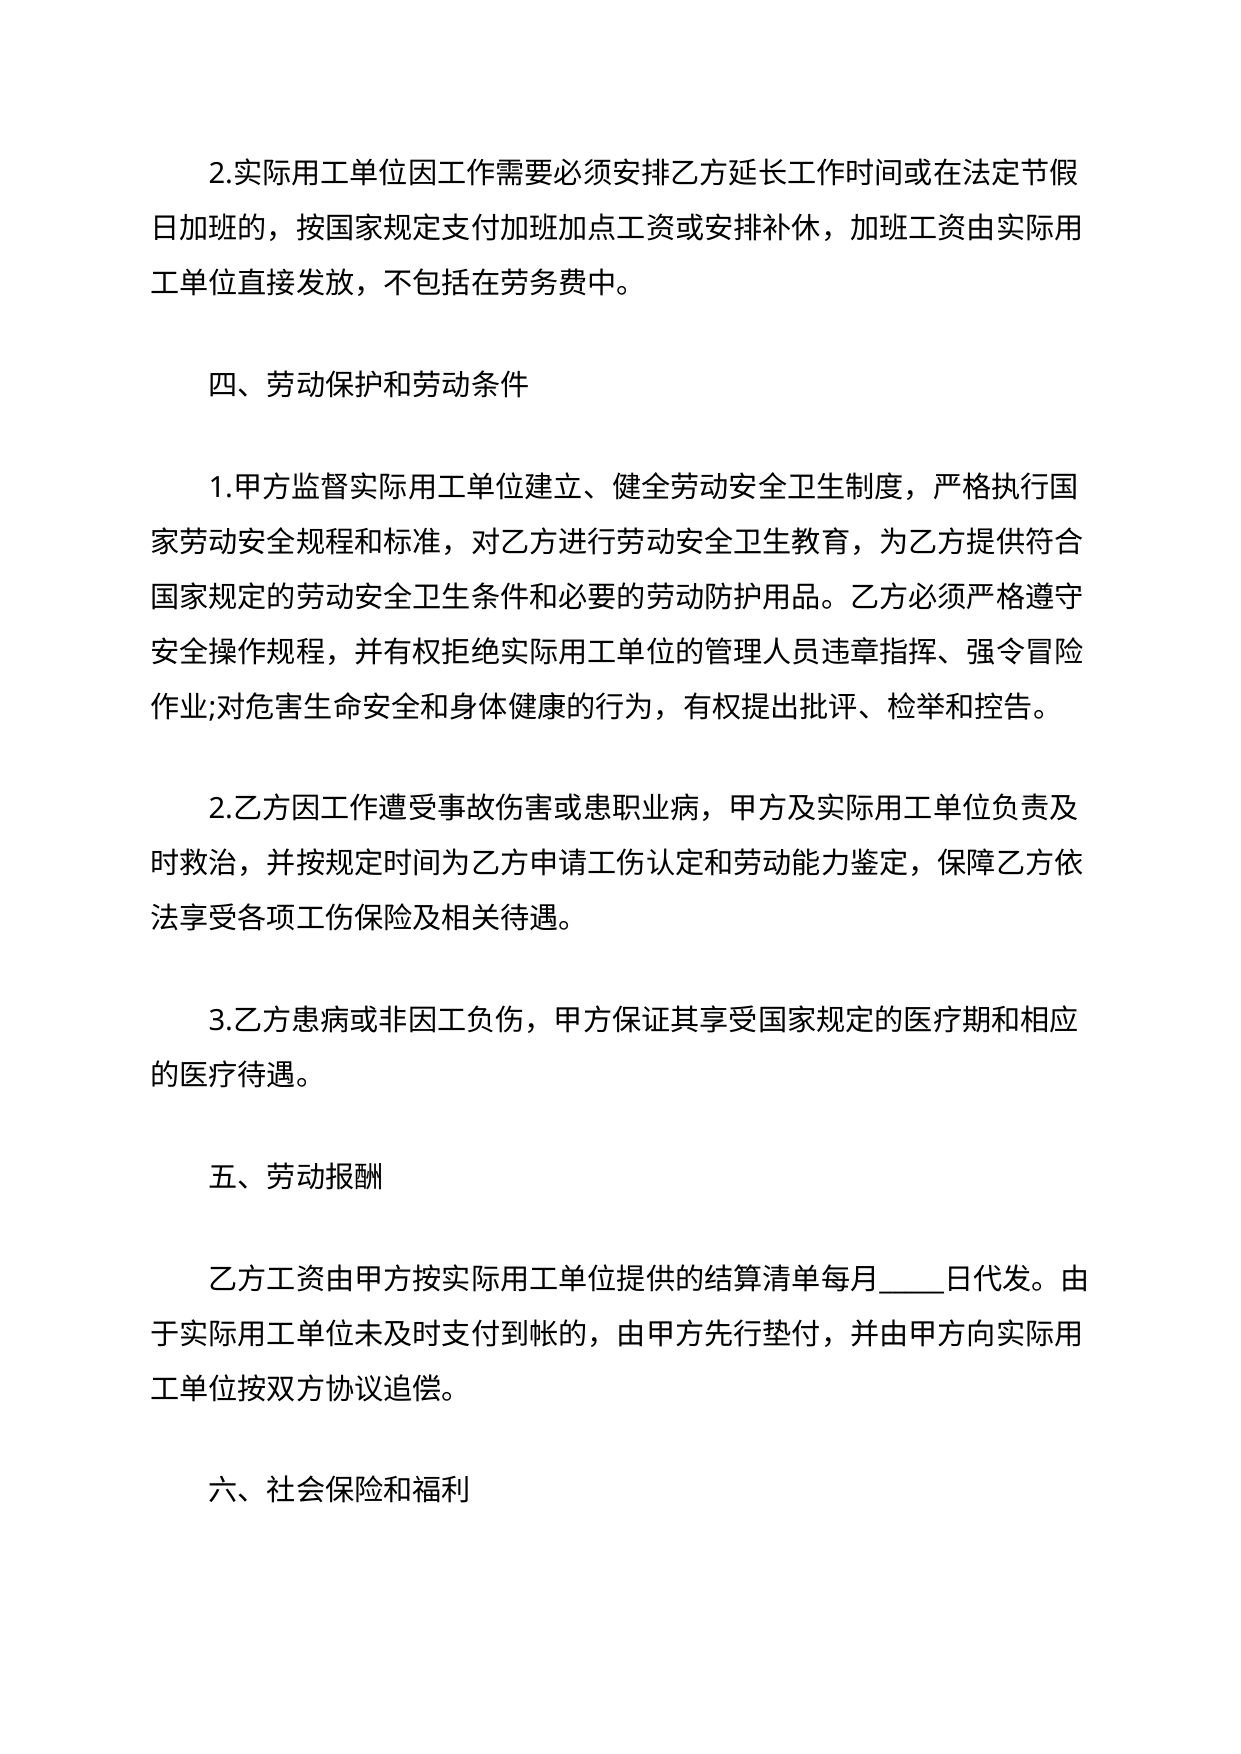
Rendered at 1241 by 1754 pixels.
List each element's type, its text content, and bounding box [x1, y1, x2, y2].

text 3.乙方患病或非因工负伤，甲方保证其享受国家规定的医疗期和相应的医疗待遇。 [150, 997, 1090, 1094]
text 2.乙方因工作遭受事故伤害或患职业病，甲方及实际用工单位负责及时救治，并按规定时间为乙方申请工伤认定和劳动能力鉴定，保障乙方依法享受各项工伤保险及相关待遇。 [150, 785, 1090, 937]
text 乙方工资由甲方按实际用工单位提供的结算清单每月_____日代发。由于实际用工单位未及时支付到帐的，由甲方先行垫付，并由甲方向实际用工单位按双方协议追偿。 [150, 1255, 1090, 1407]
text 六、社会保险和福利 [150, 1467, 1090, 1509]
text 五、劳动报酬 [150, 1153, 1090, 1196]
text 2.实际用工单位因工作需要必须安排乙方延长工作时间或在法定节假日加班的，按国家规定支付加班加点工资或安排补休，加班工资由实际用工单位直接发放，不包括在劳务费中。 [150, 150, 1090, 302]
text 四、劳动保护和劳动条件 [150, 362, 1090, 404]
text 1.甲方监督实际用工单位建立、健全劳动安全卫生制度，严格执行国家劳动安全规程和标准，对乙方进行劳动安全卫生教育，为乙方提供符合国家规定的劳动安全卫生条件和必要的劳动防护用品。乙方必须严格遵守安全操作规程，并有权拒绝实际用工单位的管理人员违章指挥、强令冒险作业;对危害生命安全和身体健康的行为，有权提出批评、检举和控告。 [150, 463, 1090, 726]
